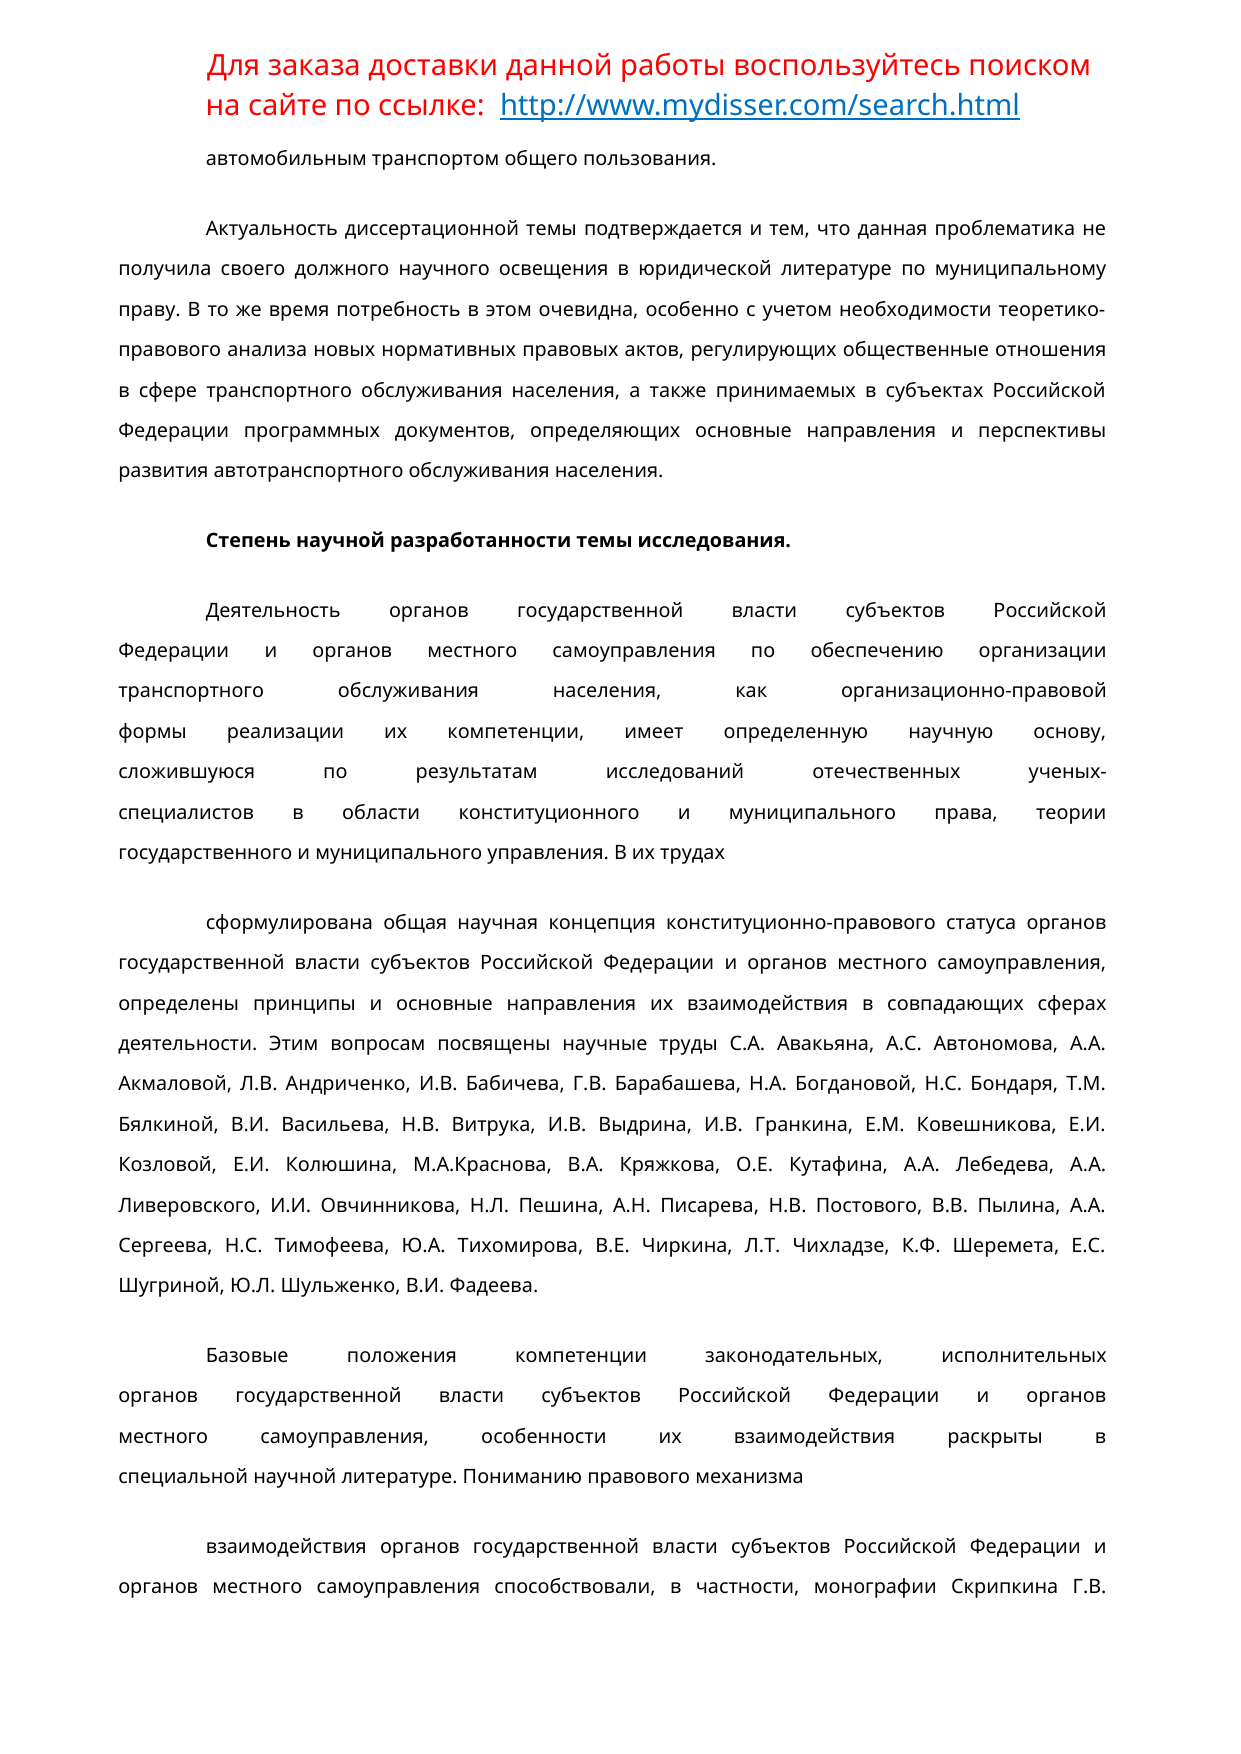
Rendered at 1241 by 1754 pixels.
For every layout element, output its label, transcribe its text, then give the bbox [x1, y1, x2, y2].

text Степень научной разработанности темы исследования. [118, 526, 1107, 553]
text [118, 1532, 1107, 1599]
text автомобильным транспортом общего пользования. [118, 144, 1107, 172]
text сформулирована общая научная концепция конституционно-правового статуса органов государственной власти субъектов Российской Федерации и органов местного самоуправления, определены принципы и основные направления их взаимодействия в совпадающих сферах деятельности. Этим вопросам посвящены научные труды С.А. Авакьяна, А.С. Автономова, А.А. Акмаловой, Л.В. Андриченко, И.В. Бабичева, Г.В. Барабашева, Н.А. Богдановой, Н.С. Бондаря, Т.М. Бялкиной, В.И. Васильева, Н.В. Витрука, И.В. Выдрина, И.В. Гранкина, Е.М. Ковешникова, Е.И. Козловой, Е.И. Колюшина, М.А.Краснова, В.А. Кряжкова, О.Е. Кутафина, А.А. Лебедева, А.А. Ливеровского, И.И. Овчинникова, Н.Л. Пешина, А.Н. Писарева, Н.В. Постового, В.В. Пылина, А.А. Сергеева, Н.С. Тимофеева, Ю.А. Тихомирова, В.Е. Чиркина, Л.Т. Чихладзе, К.Ф. Шеремета, Е.С. Шугриной, Ю.Л. Шульженко, В.И. Фадеева. [118, 908, 1107, 1299]
text Базовые положения компетенции законодательных, исполнительных органов государственной власти субъектов Российской Федерации и органов местного самоуправления, особенности их взаимодействия раскрыты в специальной научной литературе. Пониманию правового механизма [118, 1341, 1107, 1489]
text Деятельность органов государственной власти субъектов Российской Федерации и органов местного самоуправления по обеспечению организации транспортного обслуживания населения, как организационно-правовой формы реализации их компетенции, имеет определенную научную основу, сложившуюся по результатам исследований отечественных ученых- специалистов в области конституционного и муниципального права, теории государственного и муниципального управления. В их трудах [118, 596, 1107, 865]
text Актуальность диссертационной темы подтверждается и тем, что данная проблематика не получила своего должного научного освещения в юридической литературе по муниципальному праву. В то же время потребность в этом очевидна, особенно с учетом необходимости теоретико-правового анализа новых нормативных правовых актов, регулирующих общественные отношения в сфере транспортного обслуживания населения, а также принимаемых в субъектах Российской Федерации программных документов, определяющих основные направления и перспективы развития автотранспортного обслуживания населения. [118, 214, 1107, 484]
